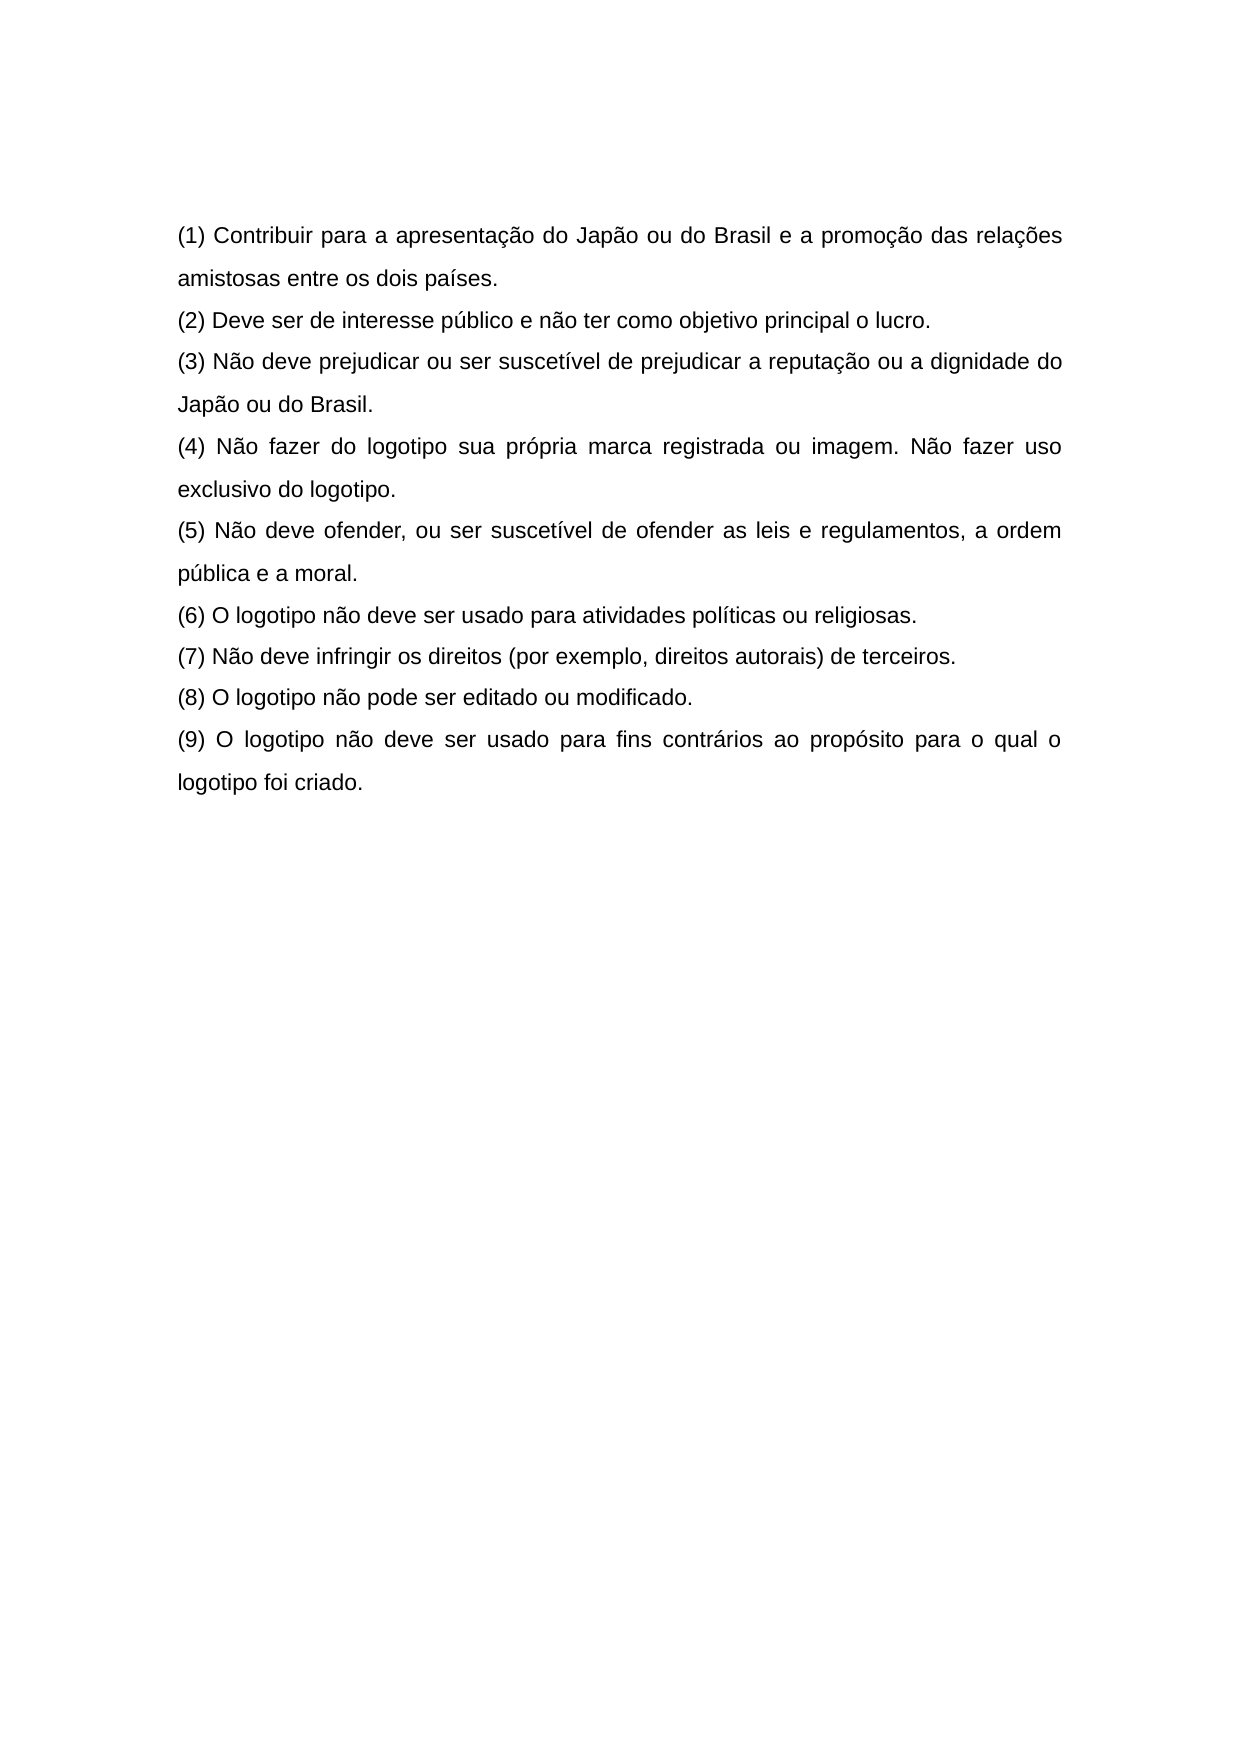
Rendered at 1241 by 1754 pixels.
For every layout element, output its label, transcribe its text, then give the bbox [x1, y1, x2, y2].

text (1) Contribuir para a apresentação do Japão ou do Brasil e a promoção das relações amistosas entre os dois países. [177, 217, 1063, 297]
text (3) Não deve prejudicar ou ser suscetível de prejudicar a reputação ou a dignidade do Japão ou do Brasil. [177, 343, 1063, 423]
text (6) O logotipo não deve ser usado para atividades políticas ou religiosas. [177, 596, 1063, 633]
text (7) Não deve infringir os direitos (por exemplo, direitos autorais) de terceiros. [177, 637, 1063, 675]
text (5) Não deve ofender, ou ser suscetível de ofender as leis e regulamentos, a ordem pública e a moral. [177, 512, 1063, 592]
text (4) Não fazer do logotipo sua própria marca registrada ou imagem. Não fazer uso exclusivo do logotipo. [177, 427, 1063, 508]
text (9) O logotipo não deve ser usado para fins contrários ao propósito para o qual o logotipo foi criado. [177, 720, 1063, 801]
text (8) O logotipo não pode ser editado ou modificado. [177, 679, 1063, 716]
text (2) Deve ser de interesse público e não ter como objetivo principal o lucro. [177, 301, 1063, 339]
